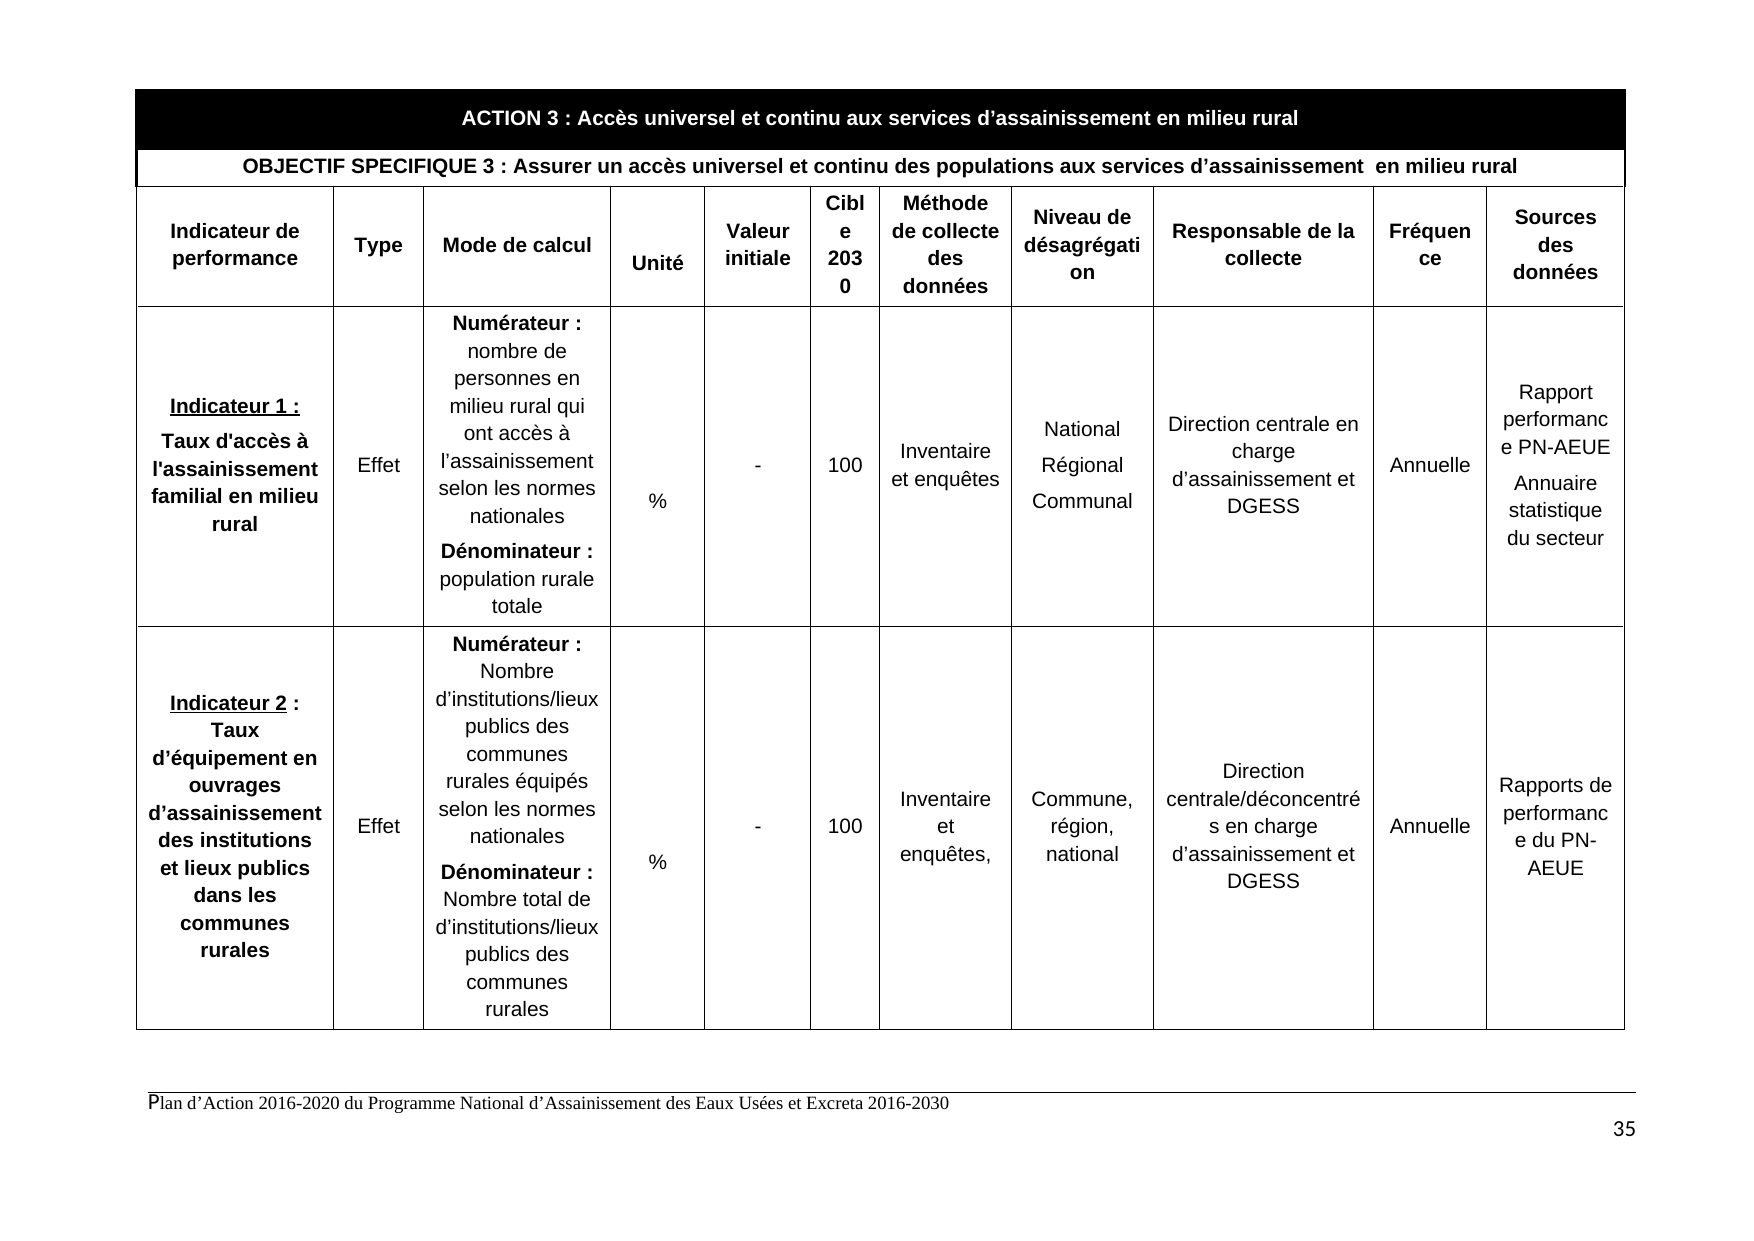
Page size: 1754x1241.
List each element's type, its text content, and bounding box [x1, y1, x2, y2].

table_cell Annuelle [1374, 627, 1486, 1029]
table_cell Indicateur 1 : Taux d'accès à l'assainissement familial en milieu rural [137, 306, 333, 626]
table_cell National Régional Communal [1012, 307, 1153, 626]
table_cell Niveau de désagrégation [1012, 187, 1153, 306]
table_cell OBJECTIF SPECIFIQUE 3 : Assurer un accès universel et continu des populations aux services d’assainissement en milieu rural [138, 150, 1624, 186]
table_cell Valeur initiale [705, 187, 810, 306]
table_cell Rapport performance PN-AEUE Annuaire statistique du secteur [1487, 306, 1624, 626]
table_cell 100 [811, 307, 879, 626]
table_cell % [611, 307, 704, 626]
table_cell % [611, 627, 704, 1029]
table_cell Rapports de performance du PN-AEUE [1487, 626, 1624, 1029]
table_cell Effet [334, 307, 423, 626]
table_cell - [705, 307, 810, 626]
table_cell Indicateur de performance [137, 187, 333, 306]
table_cell Responsable de la collecte [1154, 187, 1373, 306]
table_cell Sources des données [1487, 186, 1624, 306]
table_cell Méthode de collecte des données [880, 187, 1011, 306]
table_cell Direction centrale en charge d’assainissement et DGESS [1154, 307, 1373, 626]
table_cell Annuelle [1374, 307, 1486, 626]
table_cell Unité [611, 187, 704, 306]
table_cell Numérateur : Nombre d’institutions/lieux publics des communes rurales équipés selon les normes nationales Dénominateur : Nombre total de d’institutions/lieux publics des communes rurales [424, 627, 610, 1029]
table_cell Mode de calcul [424, 187, 610, 306]
table_cell Direction centrale/déconcentrés en charge d’assainissement et DGESS [1154, 627, 1373, 1029]
table_cell Type [334, 187, 423, 306]
table_cell Inventaire et enquêtes, [880, 627, 1011, 1029]
table_cell Commune, région, national [1012, 627, 1153, 1029]
table_cell Indicateur 2 : Taux d’équipement en ouvrages d’assainissement des institutions et lieux publics dans les communes rurales [137, 626, 333, 1029]
table_cell Effet [334, 627, 423, 1029]
table_cell Numérateur : nombre de personnes en milieu rural qui ont accès à l’assainissement selon les normes nationales Dénominateur : population rurale totale [424, 307, 610, 626]
table_cell 100 [811, 627, 879, 1029]
table_cell - [705, 627, 810, 1029]
table_cell Fréquence [1374, 187, 1486, 306]
table_cell Inventaire et enquêtes [880, 307, 1011, 626]
table_header ACTION 3 : Accès universel et continu aux services d’assainissement en milieu rural [138, 91, 1624, 148]
table_cell Cible 2030 [811, 187, 879, 306]
